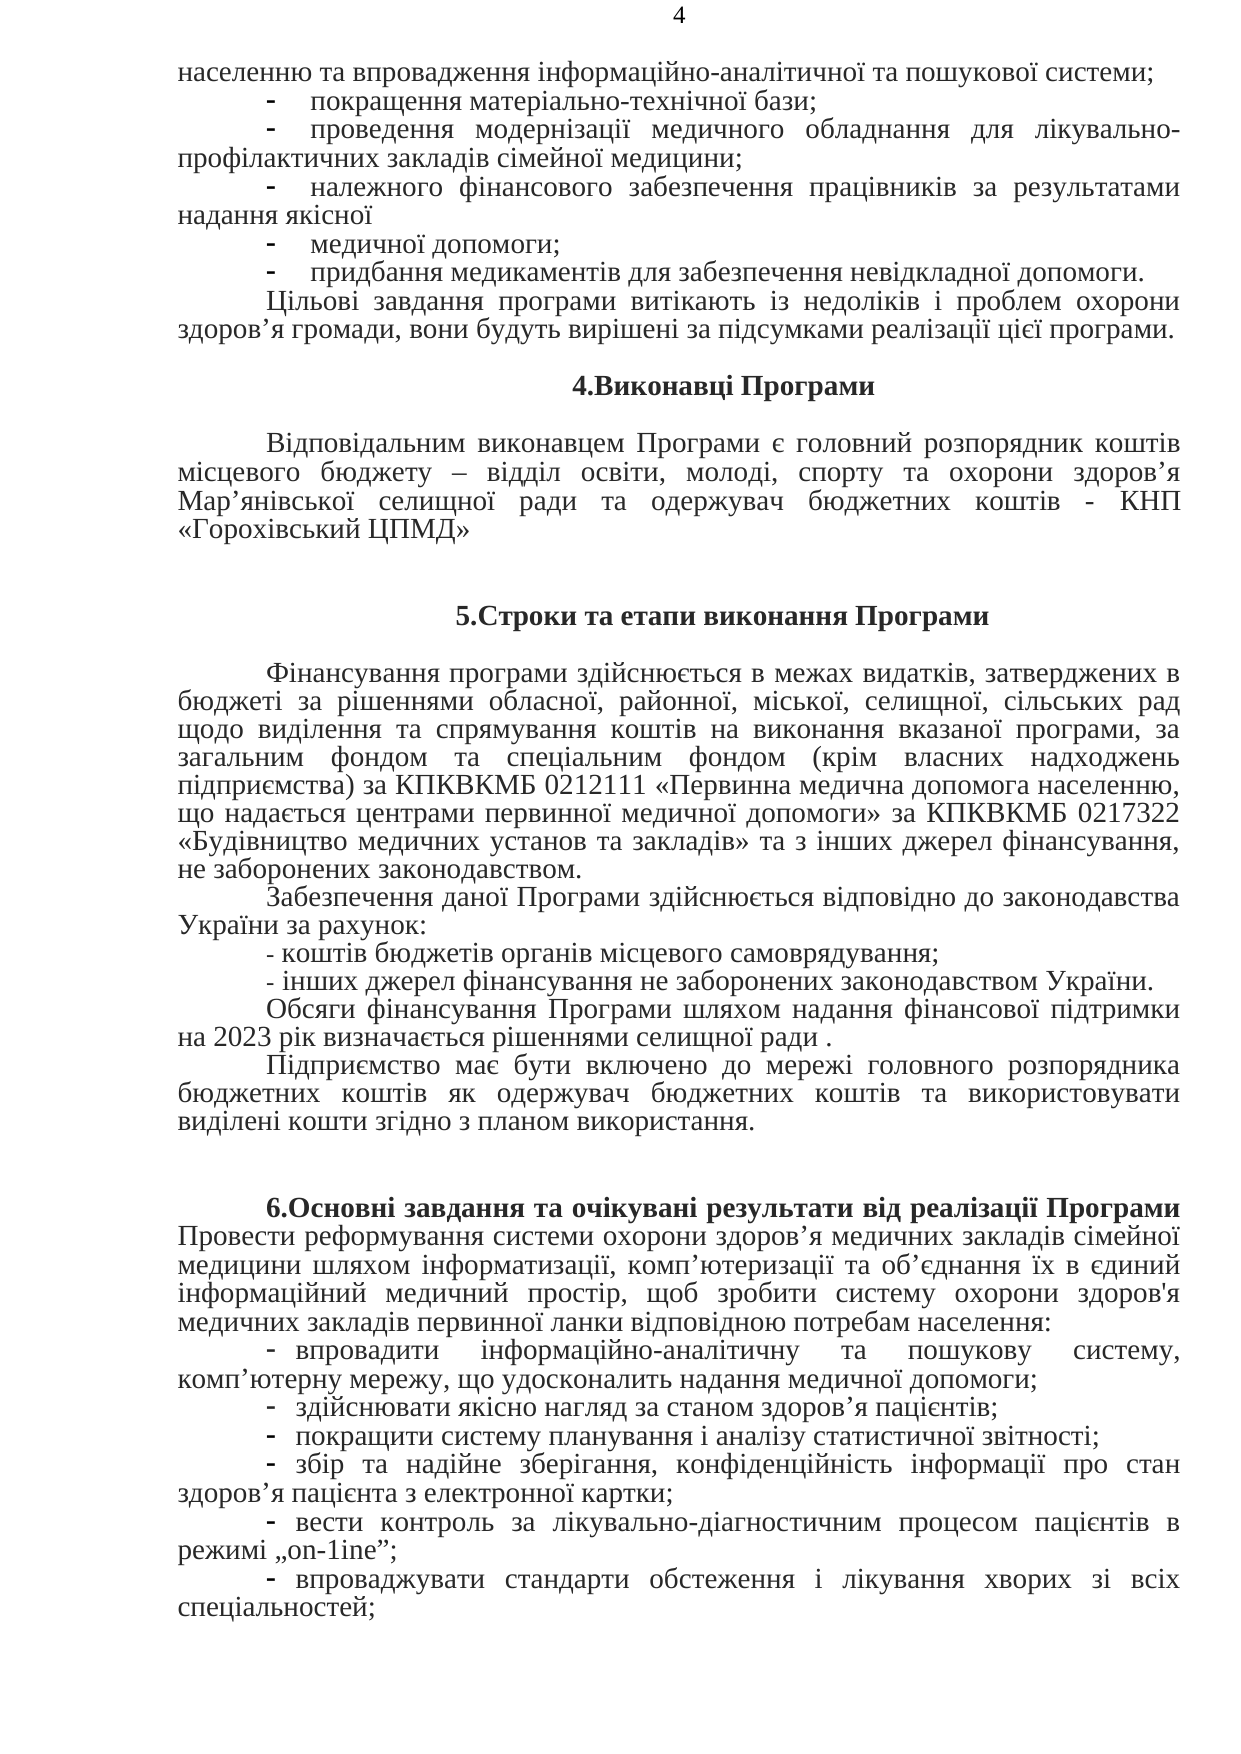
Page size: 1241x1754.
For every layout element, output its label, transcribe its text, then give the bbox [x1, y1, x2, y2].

text Обсяги фінансування Програми шляхом надання фінансової підтримки на 2023 рік визначається рішеннями селищної ради . [177, 996, 1181, 1052]
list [177, 59, 1181, 88]
list медичної допомоги; [177, 230, 1181, 259]
list здійснювати якісно нагляд за станом здоров’я пацієнтів; [177, 1394, 1181, 1422]
list придбання медикаментів для забезпечення невідкладної допомоги. [177, 259, 1181, 287]
text Підприємство має бути включено до мережі головного розпорядника бюджетних коштів як одержувач бюджетних коштів та використовувати виділені кошти згідно з планом використання. [177, 1052, 1181, 1136]
list покращити систему планування і аналізу статистичної звітності; [177, 1422, 1181, 1451]
list належного фінансового забезпечення працівників за результатами надання якісної [177, 173, 1181, 230]
list проведення модернізації медичного обладнання для лікувально- профілактичних закладів сімейної медицини; [177, 116, 1181, 173]
text Відповідальним виконавцем Програми є головний розпорядник коштів місцевого бюджету – відділ освіти, молоді, спорту та охорони здоров’я Мар’янівської селищної ради та одержувач бюджетних коштів - КНП «Горохівський ЦПМД» [177, 430, 1181, 544]
subtitle 5.Строки та етапи виконання Програми [177, 603, 1179, 631]
text 6.Основні завдання та очікувані результати від реалізації Програми Провести реформування системи охорони здоров’я медичних закладів сімейної медицини шляхом інформатизації, комп’ютеризації та об’єднання їх в єдиний інформаційний медичний простір, щоб зробити систему охорони здоров'я медичних закладів первинної ланки відповідною потребам населення: [177, 1194, 1181, 1337]
text 4.Виконавці Програми [177, 373, 1181, 402]
list впроваджувати стандарти обстеження і лікування хворих зі всіх спеціальностей; [177, 1565, 1181, 1622]
list інших джерел фінансування не заборонених законодавством України. [177, 968, 1181, 996]
text Забезпечення даної Програми здійснюється відповідно до законодавства України за рахунок: [177, 884, 1181, 940]
list покращення матеріально-технічної бази; [177, 88, 1181, 116]
list збір та надійне зберігання, конфіденційність інформації про стан здоров’я пацієнта з електронної картки; [177, 1451, 1181, 1508]
list впровадити інформаційно-аналітичну та пошукову систему, комп’ютерну мережу, що удосконалить надання медичної допомоги; [177, 1337, 1181, 1394]
text Цільові завдання програми витікають із недоліків і проблем охорони здоров’я громади, вони будуть вирішені за підсумками реалізації цієї програми. [177, 287, 1181, 344]
list коштів бюджетів органів місцевого самоврядування; [177, 940, 1181, 968]
text Фінансування програми здійснюється в межах видатків, затверджених в бюджеті за рішеннями обласної, районної, міської, селищної, сільських рад щодо виділення та спрямування коштів на виконання вказаної програми, за загальним фондом та спеціальним фондом (крім власних надходжень підприємства) за КПКВКМБ 0212111 «Первинна медична допомога населенню, що надається центрами первинної медичної допомоги» за КПКВКМБ 0217322 «Будівництво медичних установ та закладів» та з інших джерел фінансування, не заборонених законодавством. [177, 660, 1181, 884]
list вести контроль за лікувально-діагностичним процесом пацієнтів в режимі „оn-1іnе”; [177, 1508, 1181, 1565]
